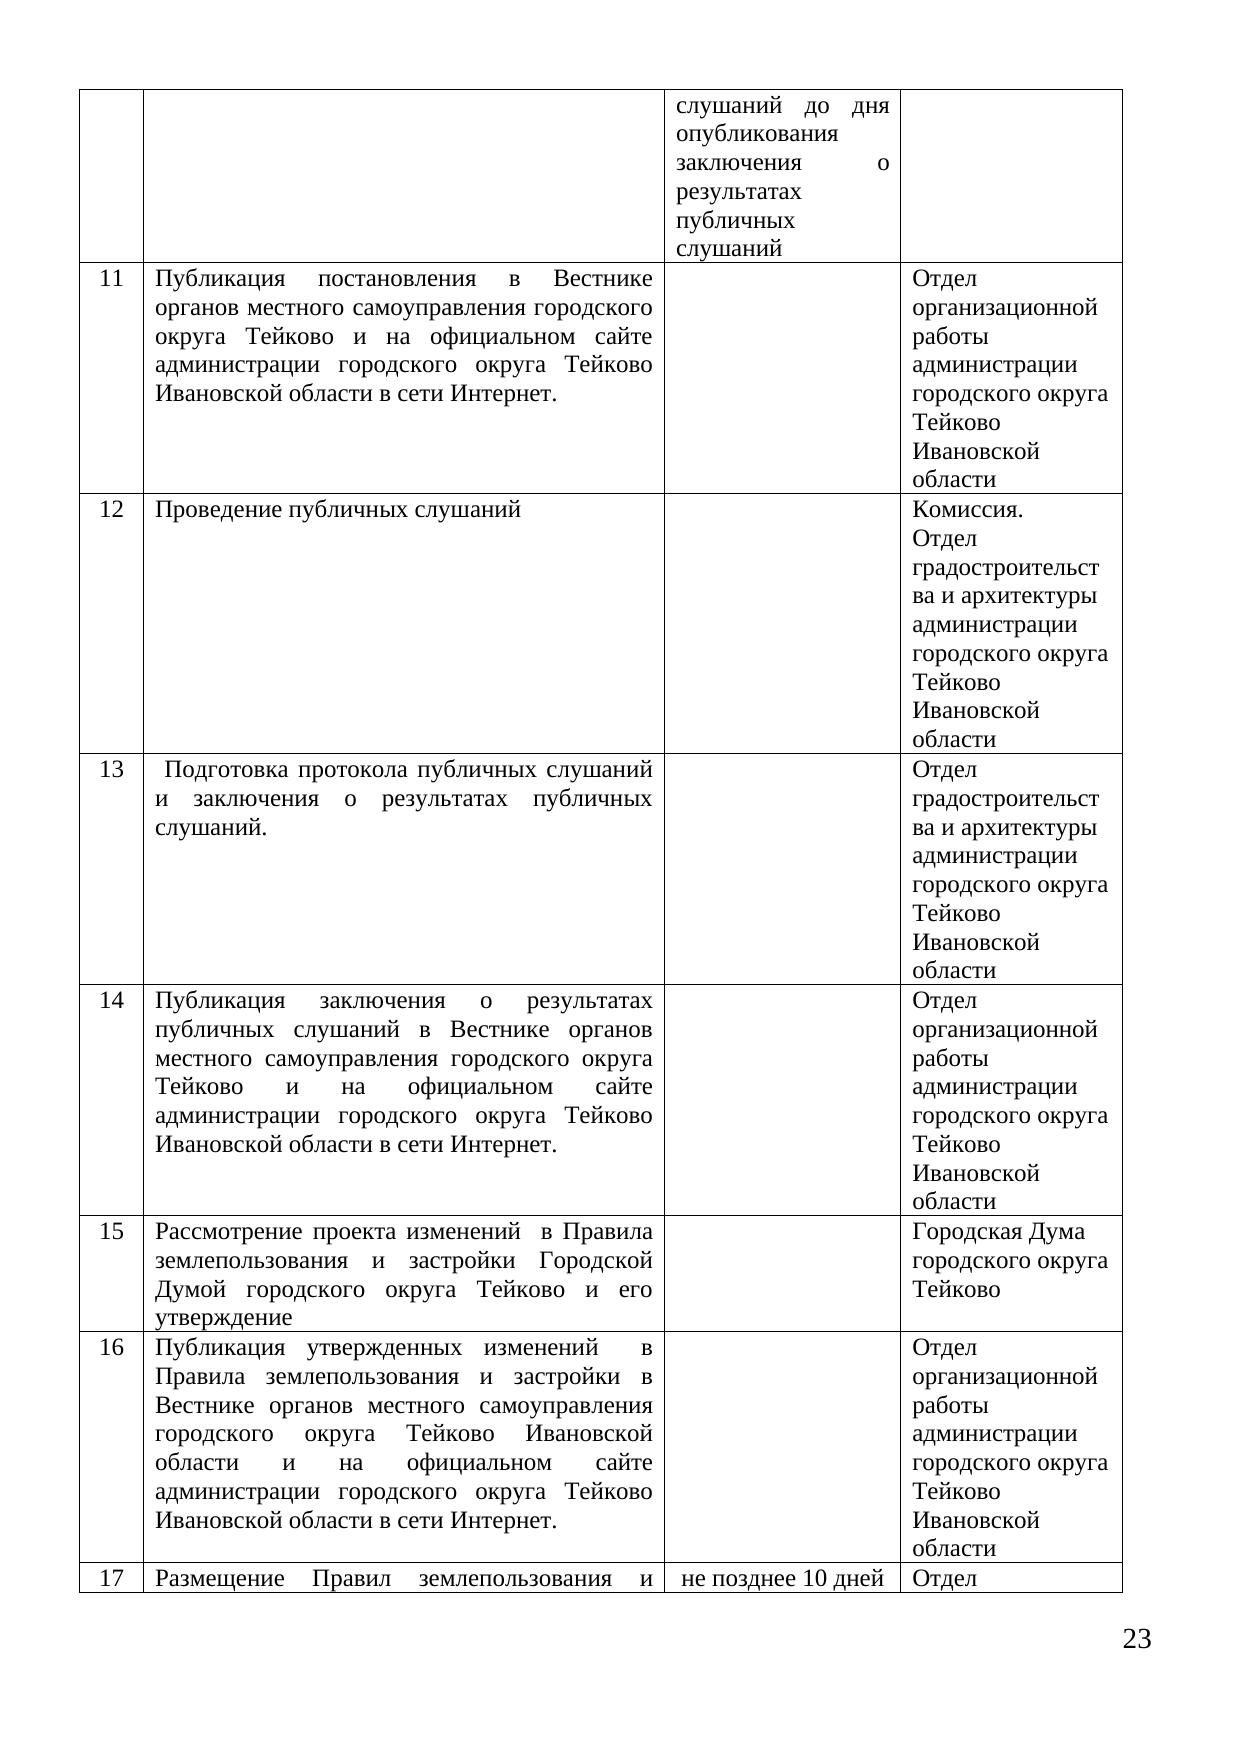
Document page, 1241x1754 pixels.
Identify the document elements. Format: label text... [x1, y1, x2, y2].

table_cell 12 [80, 494, 143, 753]
table_cell Проведение публичных слушаний [144, 494, 664, 753]
table_cell 14 [80, 985, 143, 1215]
table_cell [901, 90, 1122, 262]
table_cell 16 [80, 1332, 143, 1562]
table_cell Рассмотрение проекта изменений в Правила землепользования и застройки Городской Думой городского округа Тейково и его утверждение [144, 1216, 664, 1331]
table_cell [144, 90, 664, 262]
table_cell [80, 90, 143, 262]
table_cell 13 [80, 754, 143, 984]
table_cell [665, 90, 900, 262]
table_cell Публикация утвержденных изменений в Правила землепользования и застройки в Вестнике органов местного самоуправления городского округа Тейково Ивановской области и на официальном сайте администрации городского округа Тейково Ивановской области в сети Интернет. [144, 1332, 664, 1562]
table_cell Отдел организационной работы администрации городского округа Тейково Ивановской области [901, 1332, 1122, 1562]
table_cell 15 [80, 1216, 143, 1331]
table_cell Городская Дума городского округа Тейково [901, 1216, 1122, 1331]
table_cell Публикация постановления в Вестнике органов местного самоуправления городского округа Тейково и на официальном сайте администрации городского округа Тейково Ивановской области в сети Интернет. [144, 263, 664, 493]
table_cell Подготовка протокола публичных слушаний и заключения о результатах публичных слушаний. [144, 754, 664, 984]
table_cell [665, 985, 900, 1215]
table_cell [665, 754, 900, 984]
table_cell Комиссия. Отдел градостроительства и архитектуры администрации городского округа Тейково Ивановской области [901, 494, 1122, 753]
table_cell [144, 1563, 664, 1592]
table_cell Отдел организационной работы администрации городского округа Тейково Ивановской области [901, 985, 1122, 1215]
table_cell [901, 1563, 1122, 1592]
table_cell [665, 1563, 900, 1592]
table_cell [665, 1332, 900, 1562]
table_cell Отдел организационной работы администрации городского округа Тейково Ивановской области [901, 263, 1122, 493]
table_cell 11 [80, 263, 143, 493]
table_cell [665, 263, 900, 493]
table_cell [665, 1216, 900, 1331]
table_cell [665, 494, 900, 753]
table_cell Публикация заключения о результатах публичных слушаний в Вестнике органов местного самоуправления городского округа Тейково и на официальном сайте администрации городского округа Тейково Ивановской области в сети Интернет. [144, 985, 664, 1215]
table_cell 17 [80, 1563, 143, 1592]
table_cell Отдел градостроительства и архитектуры администрации городского округа Тейково Ивановской области [901, 754, 1122, 984]
